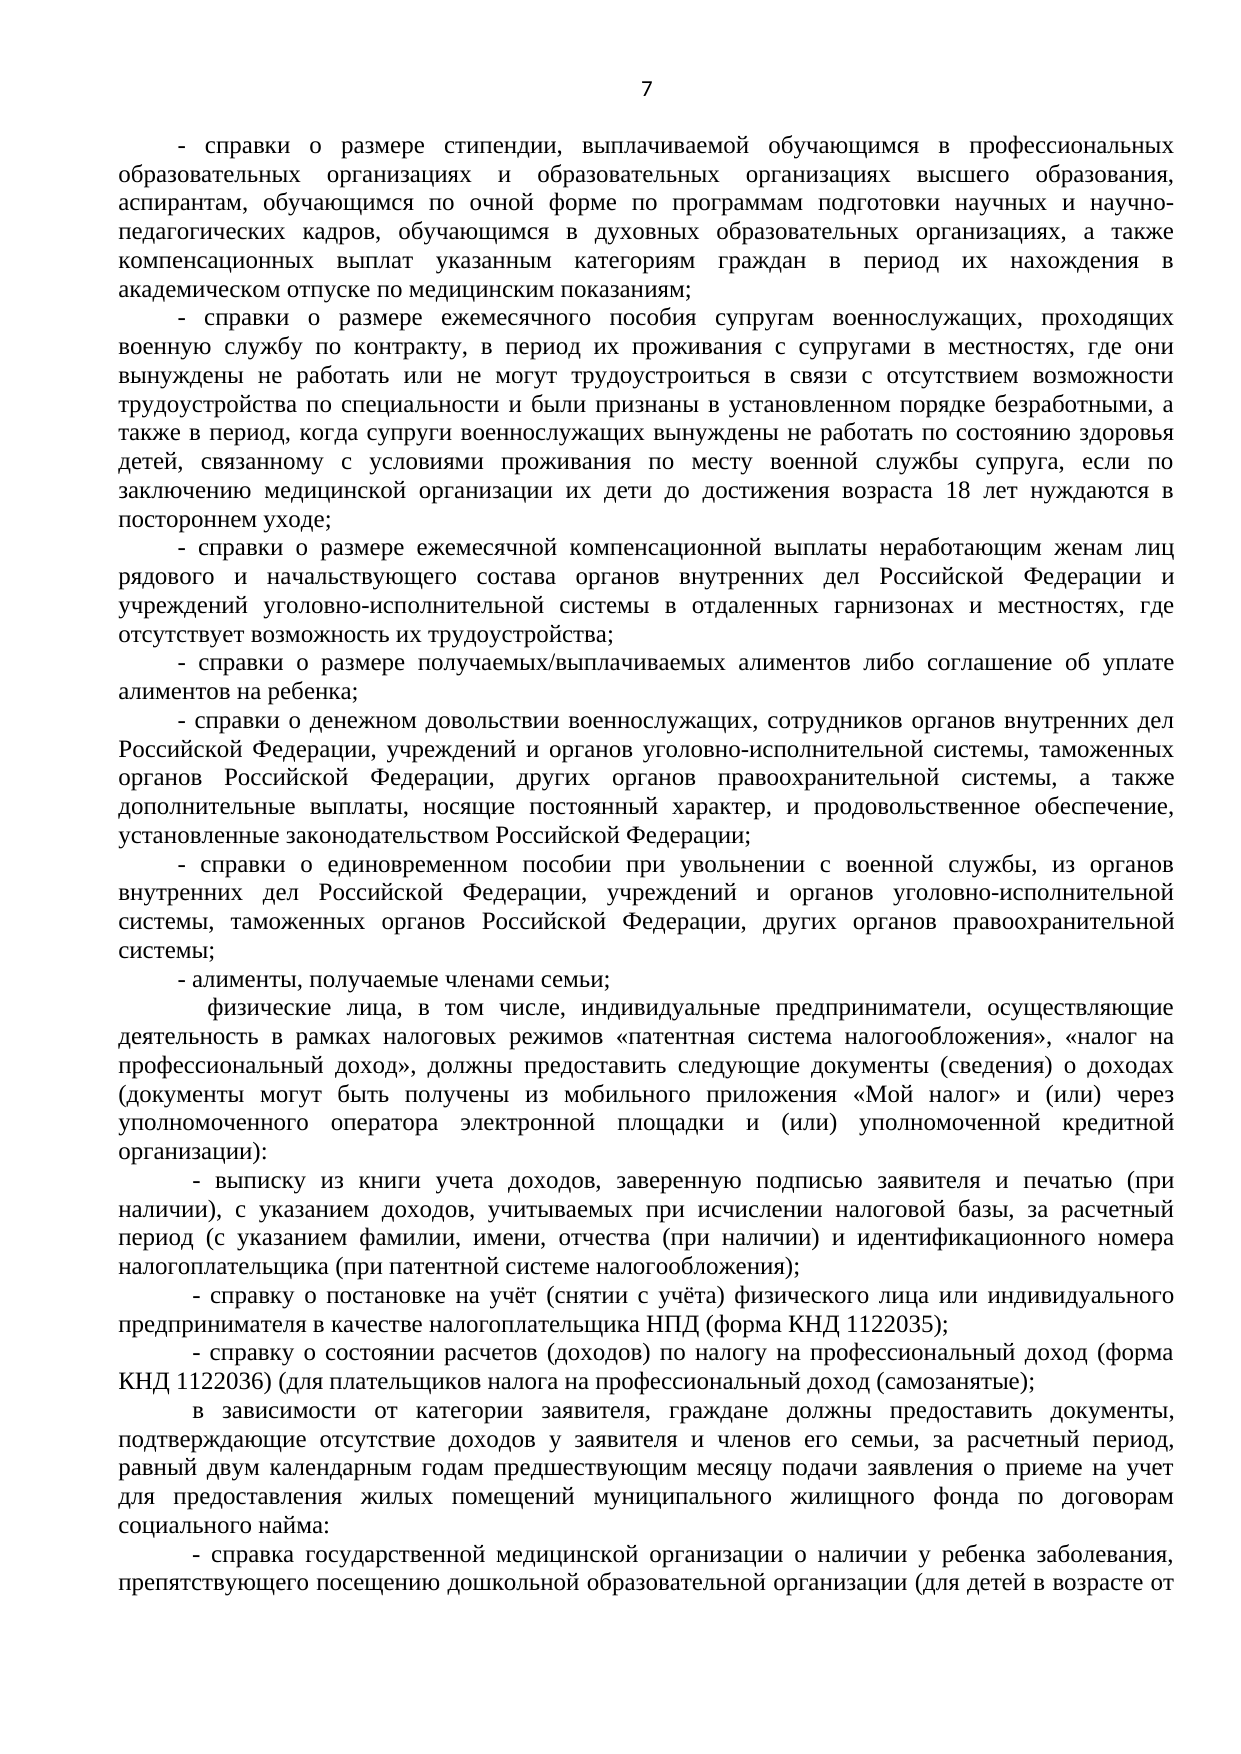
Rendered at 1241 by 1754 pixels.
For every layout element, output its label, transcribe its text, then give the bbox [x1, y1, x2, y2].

text физические лица, в том числе, индивидуальные предприниматели, осуществляющие деятельность в рамках налоговых режимов «патентная система налогообложения», «налог на профессиональный доход», должны предоставить следующие документы (сведения) о доходах (документы могут быть получены из мобильного приложения «Мой налог» и (или) через уполномоченного оператора электронной площадки и (или) уполномоченной кредитной организации): [118, 992, 1175, 1165]
text - справку о постановке на учёт (снятии с учёта) физического лица или индивидуального предпринимателя в качестве налогоплательщика НПД (форма КНД 1122035); [118, 1280, 1175, 1337]
text - справки о денежном довольствии военнослужащих, сотрудников органов внутренних дел Российской Федерации, учреждений и органов уголовно-исполнительной системы, таможенных органов Российской Федерации, других органов правоохранительной системы, а также дополнительные выплаты, носящие постоянный характер, и продовольственное обеспечение, установленные законодательством Российской Федерации; [118, 705, 1175, 849]
text - справки о размере ежемесячного пособия супругам военнослужащих, проходящих военную службу по контракту, в период их проживания с супругами в местностях, где они вынуждены не работать или не могут трудоустроиться в связи с отсутствием возможности трудоустройства по специальности и были признаны в установленном порядке безработными, а также в период, когда супруги военнослужащих вынуждены не работать по состоянию здоровья детей, связанному с условиями проживания по месту военной службы супруга, если по заключению медицинской организации их дети до достижения возраста 18 лет нуждаются в постороннем уходе; [118, 302, 1175, 532]
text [118, 1539, 1175, 1596]
text в зависимости от категории заявителя, граждане должны предоставить документы, подтверждающие отсутствие доходов у заявителя и членов его семьи, за расчетный период, равный двум календарным годам предшествующим месяцу подачи заявления о приеме на учет для предоставления жилых помещений муниципального жилищного фонда по договорам социального найма: [118, 1395, 1175, 1539]
text - алименты, получаемые членами семьи; [118, 964, 1175, 992]
text - справки о размере получаемых/выплачиваемых алиментов либо соглашение об уплате алиментов на ребенка; [118, 647, 1175, 705]
text - выписку из книги учета доходов, заверенную подписью заявителя и печатью (при наличии), с указанием доходов, учитываемых при исчислении налоговой базы, за расчетный период (с указанием фамилии, имени, отчества (при наличии) и идентификационного номера налогоплательщика (при патентной системе налогообложения); [118, 1165, 1175, 1280]
text - справки о размере ежемесячной компенсационной выплаты неработающим женам лиц рядового и начальствующего состава органов внутренних дел Российской Федерации и учреждений уголовно-исполнительной системы в отдаленных гарнизонах и местностях, где отсутствует возможность их трудоустройства; [118, 532, 1175, 647]
text - справку о состоянии расчетов (доходов) по налогу на профессиональный доход (форма КНД 1122036) (для плательщиков налога на профессиональный доход (самозанятые); [118, 1337, 1175, 1395]
text - справки о размере стипендии, выплачиваемой обучающимся в профессиональных образовательных организациях и образовательных организациях высшего образования, аспирантам, обучающимся по очной форме по программам подготовки научных и научно-педагогических кадров, обучающимся в духовных образовательных организациях, а также компенсационных выплат указанным категориям граждан в период их нахождения в академическом отпуске по медицинским показаниям; [118, 130, 1175, 302]
text - справки о единовременном пособии при увольнении с военной службы, из органов внутренних дел Российской Федерации, учреждений и органов уголовно-исполнительной системы, таможенных органов Российской Федерации, других органов правоохранительной системы; [118, 849, 1175, 964]
